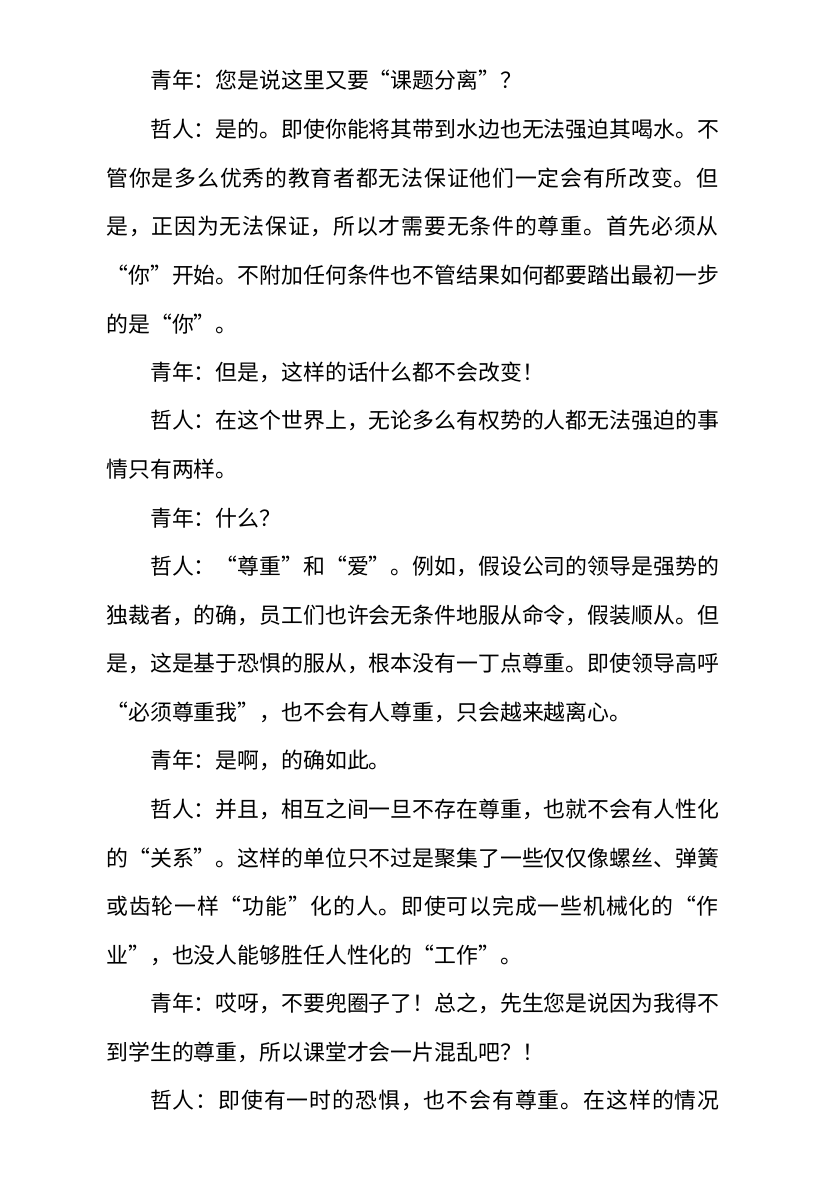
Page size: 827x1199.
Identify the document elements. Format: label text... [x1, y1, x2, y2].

text 哲人：并且，相互之间一旦不存在尊重，也就不会有人性化的“关系”。这样的单位只不过是聚集了一些仅仅像螺丝、弹簧或齿轮一样“功能”化的人。即使可以完成一些机械化的“作业”，也没人能够胜任人性化的“工作”。 [106, 791, 721, 970]
text 哲人：“尊重”和“爱”。例如，假设公司的领导是强势的独裁者，的确，员工们也许会无条件地服从命令，假装顺从。但是，这是基于恐惧的服从，根本没有一丁点尊重。即使领导高呼“必须尊重我”，也不会有人尊重，只会越来越离心。 [106, 548, 721, 727]
text 青年：但是，这样的话什么都不会改变！ [106, 355, 721, 387]
text 哲人：是的。即使你能将其带到水边也无法强迫其喝水。不管你是多么优秀的教育者都无法保证他们一定会有所改变。但是，正因为无法保证，所以才需要无条件的尊重。首先必须从“你”开始。不附加任何条件也不管结果如何都要踏出最初一步的是“你”。 [106, 111, 721, 339]
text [106, 1083, 721, 1116]
text 青年：您是说这里又要“课题分离”？ [106, 63, 721, 96]
text 青年：是啊，的确如此。 [106, 743, 721, 776]
text 青年：什么？ [106, 500, 721, 533]
text 青年：哎呀，不要兜圈子了！总之，先生您是说因为我得不到学生的尊重，所以课堂才会一片混乱吧？！ [106, 986, 721, 1067]
text 哲人：在这个世界上，无论多么有权势的人都无法强迫的事情只有两样。 [106, 403, 721, 484]
